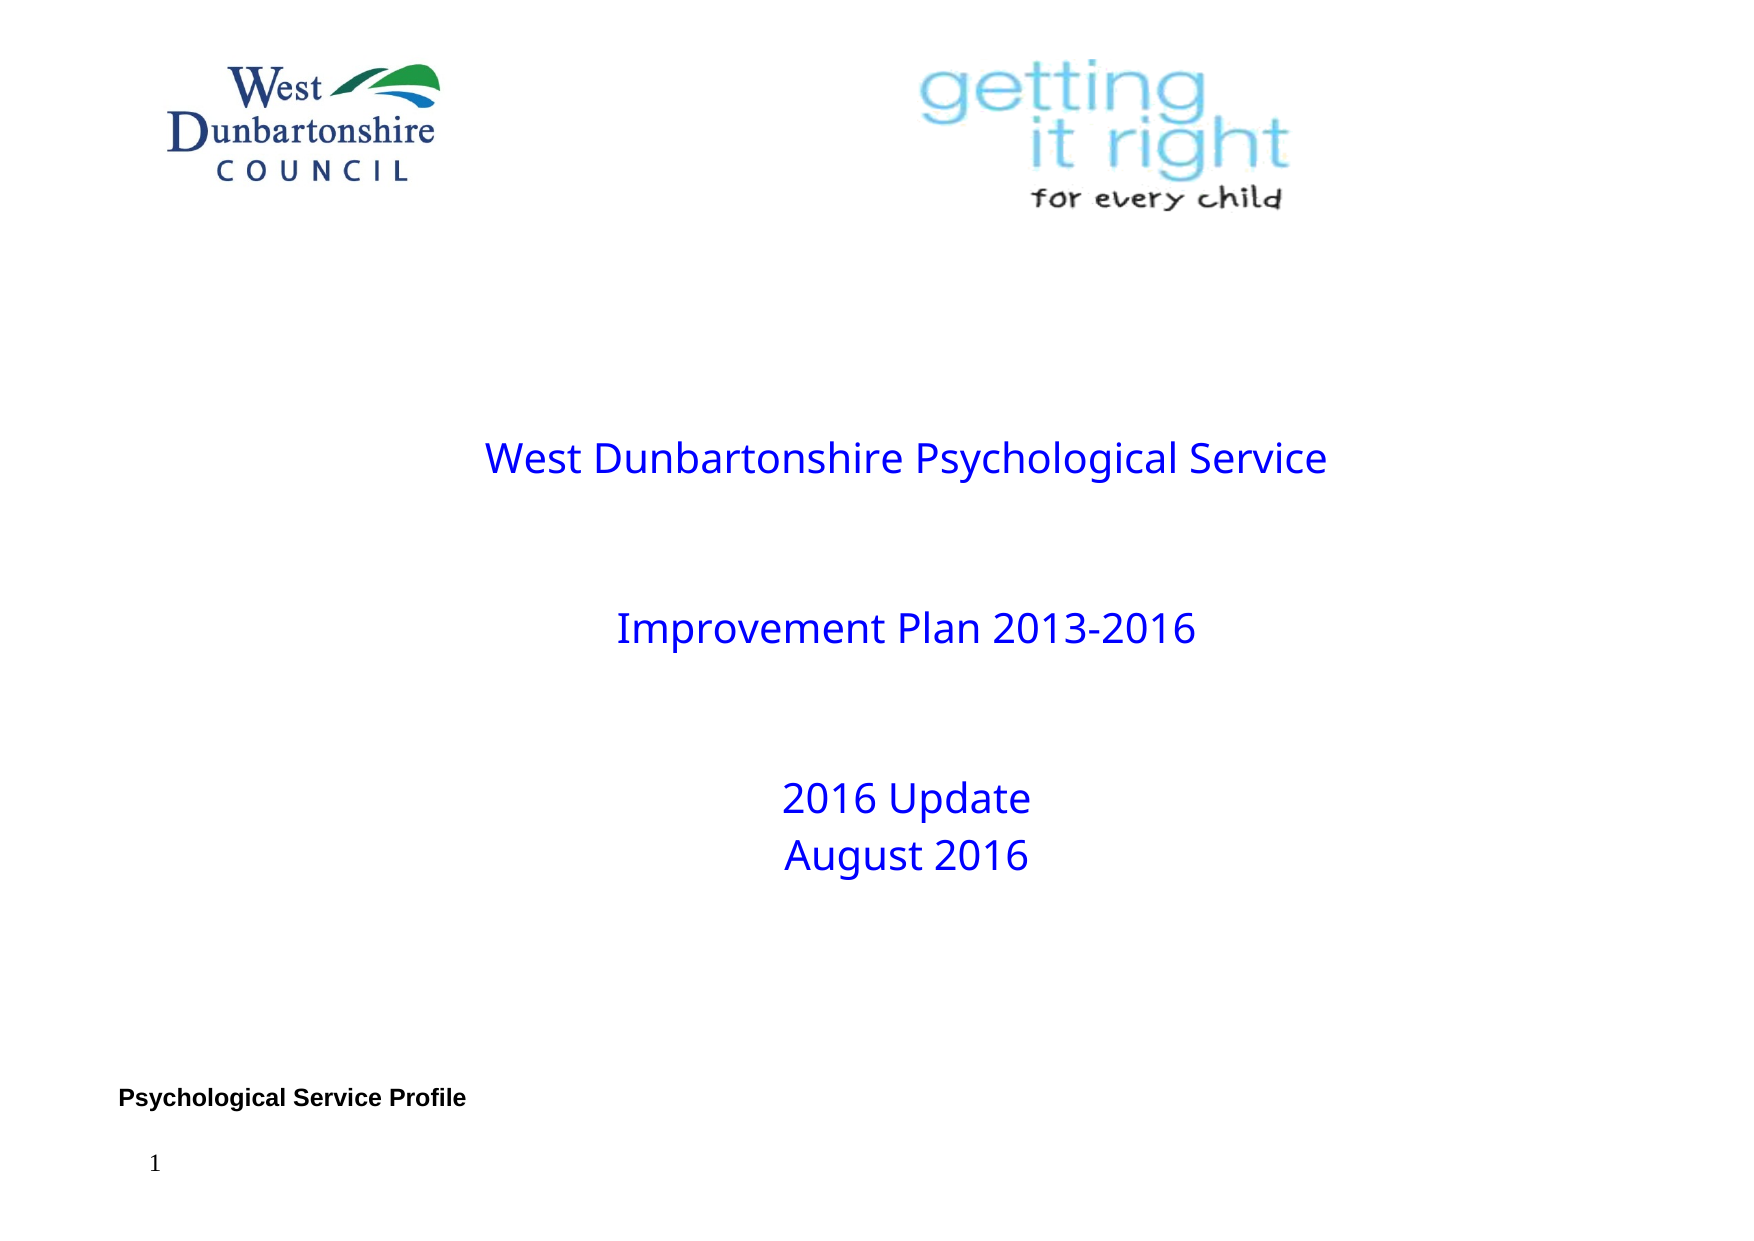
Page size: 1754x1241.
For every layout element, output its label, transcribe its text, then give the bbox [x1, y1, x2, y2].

text Improvement Plan 2013-2016 [118, 599, 1695, 656]
text 2016 Update [118, 769, 1695, 826]
text Psychological Service Profile [118, 1083, 1695, 1112]
picture [917, 59, 1293, 213]
text West Dunbartonshire Psychological Service [118, 429, 1695, 485]
text August 2016 [118, 826, 1695, 883]
picture [155, 33, 451, 211]
